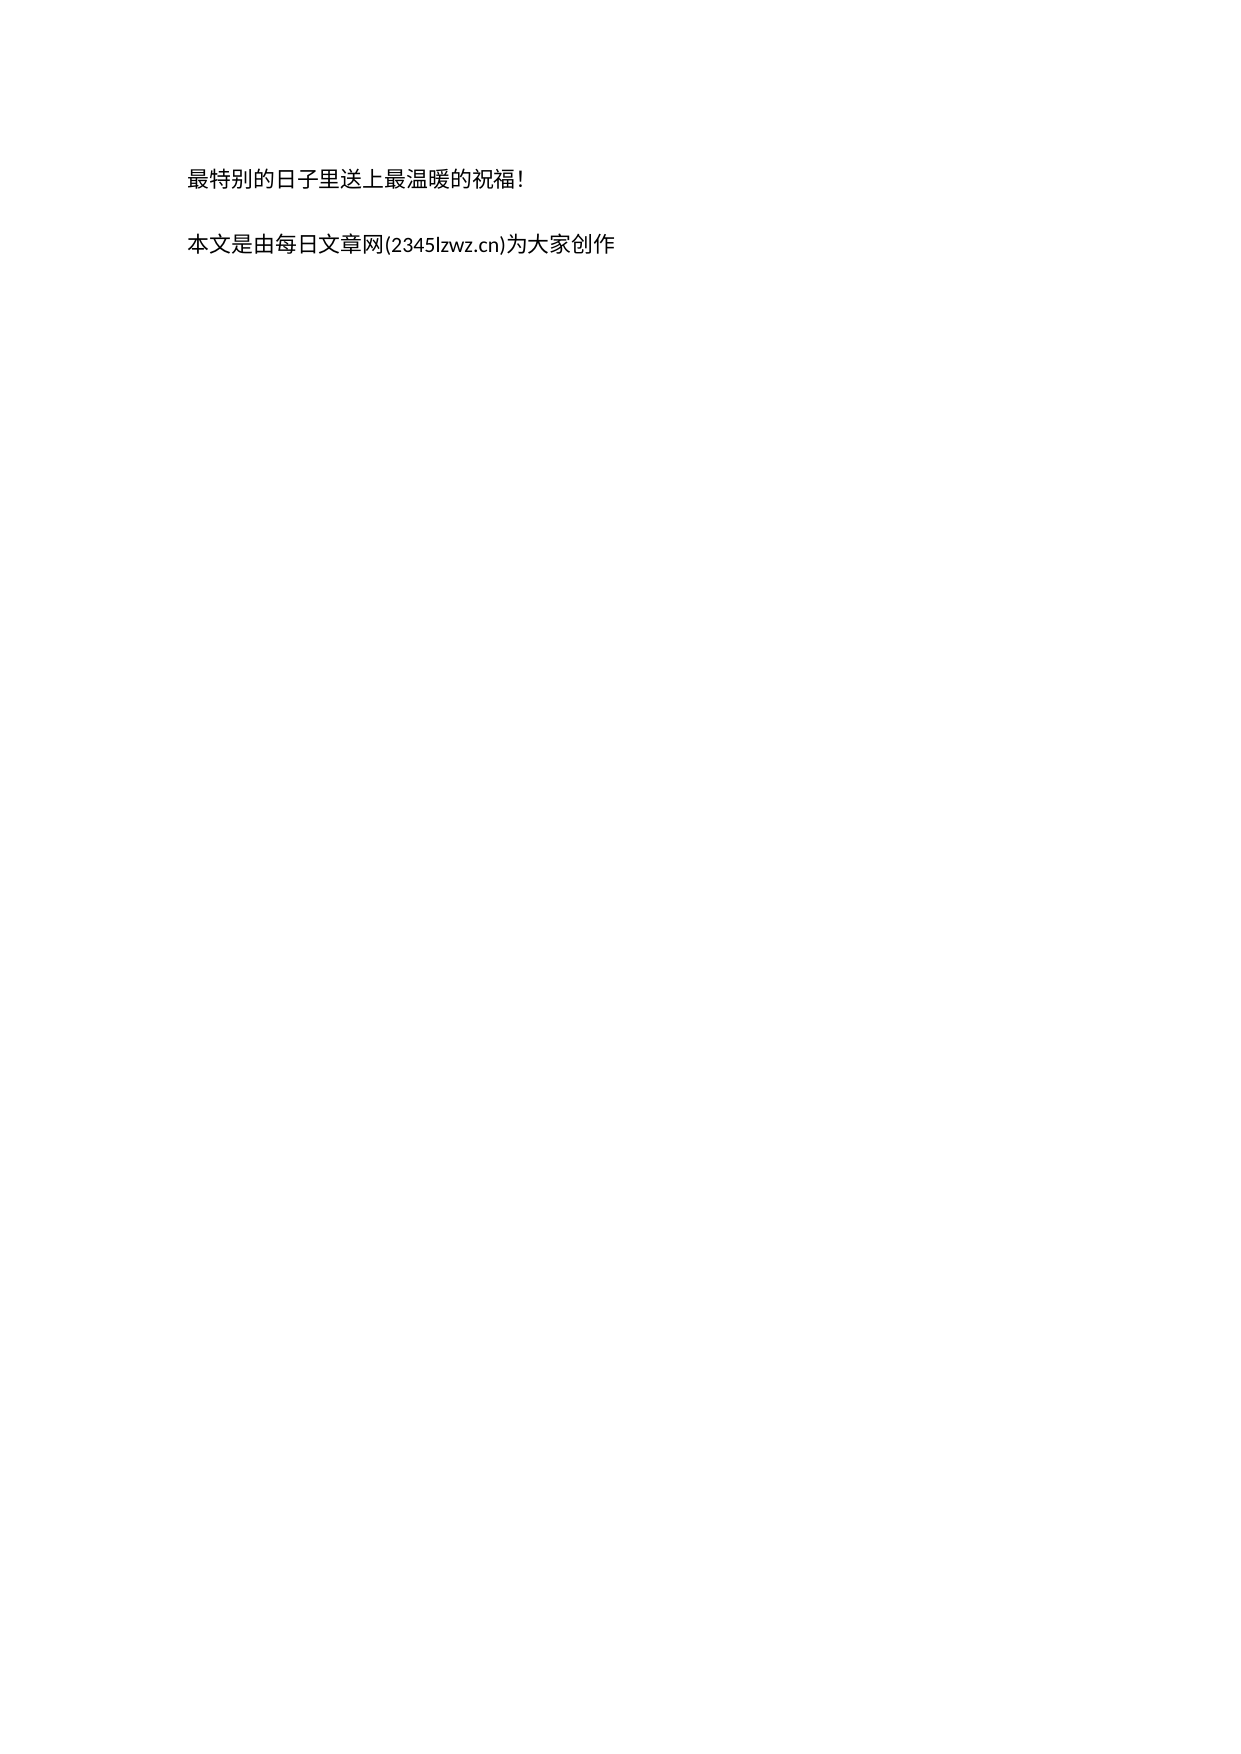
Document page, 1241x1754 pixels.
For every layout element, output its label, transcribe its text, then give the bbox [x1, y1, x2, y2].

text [187, 162, 1053, 194]
text 本文是由每日文章网(2345lzwz.cn)为大家创作 [187, 227, 1053, 259]
